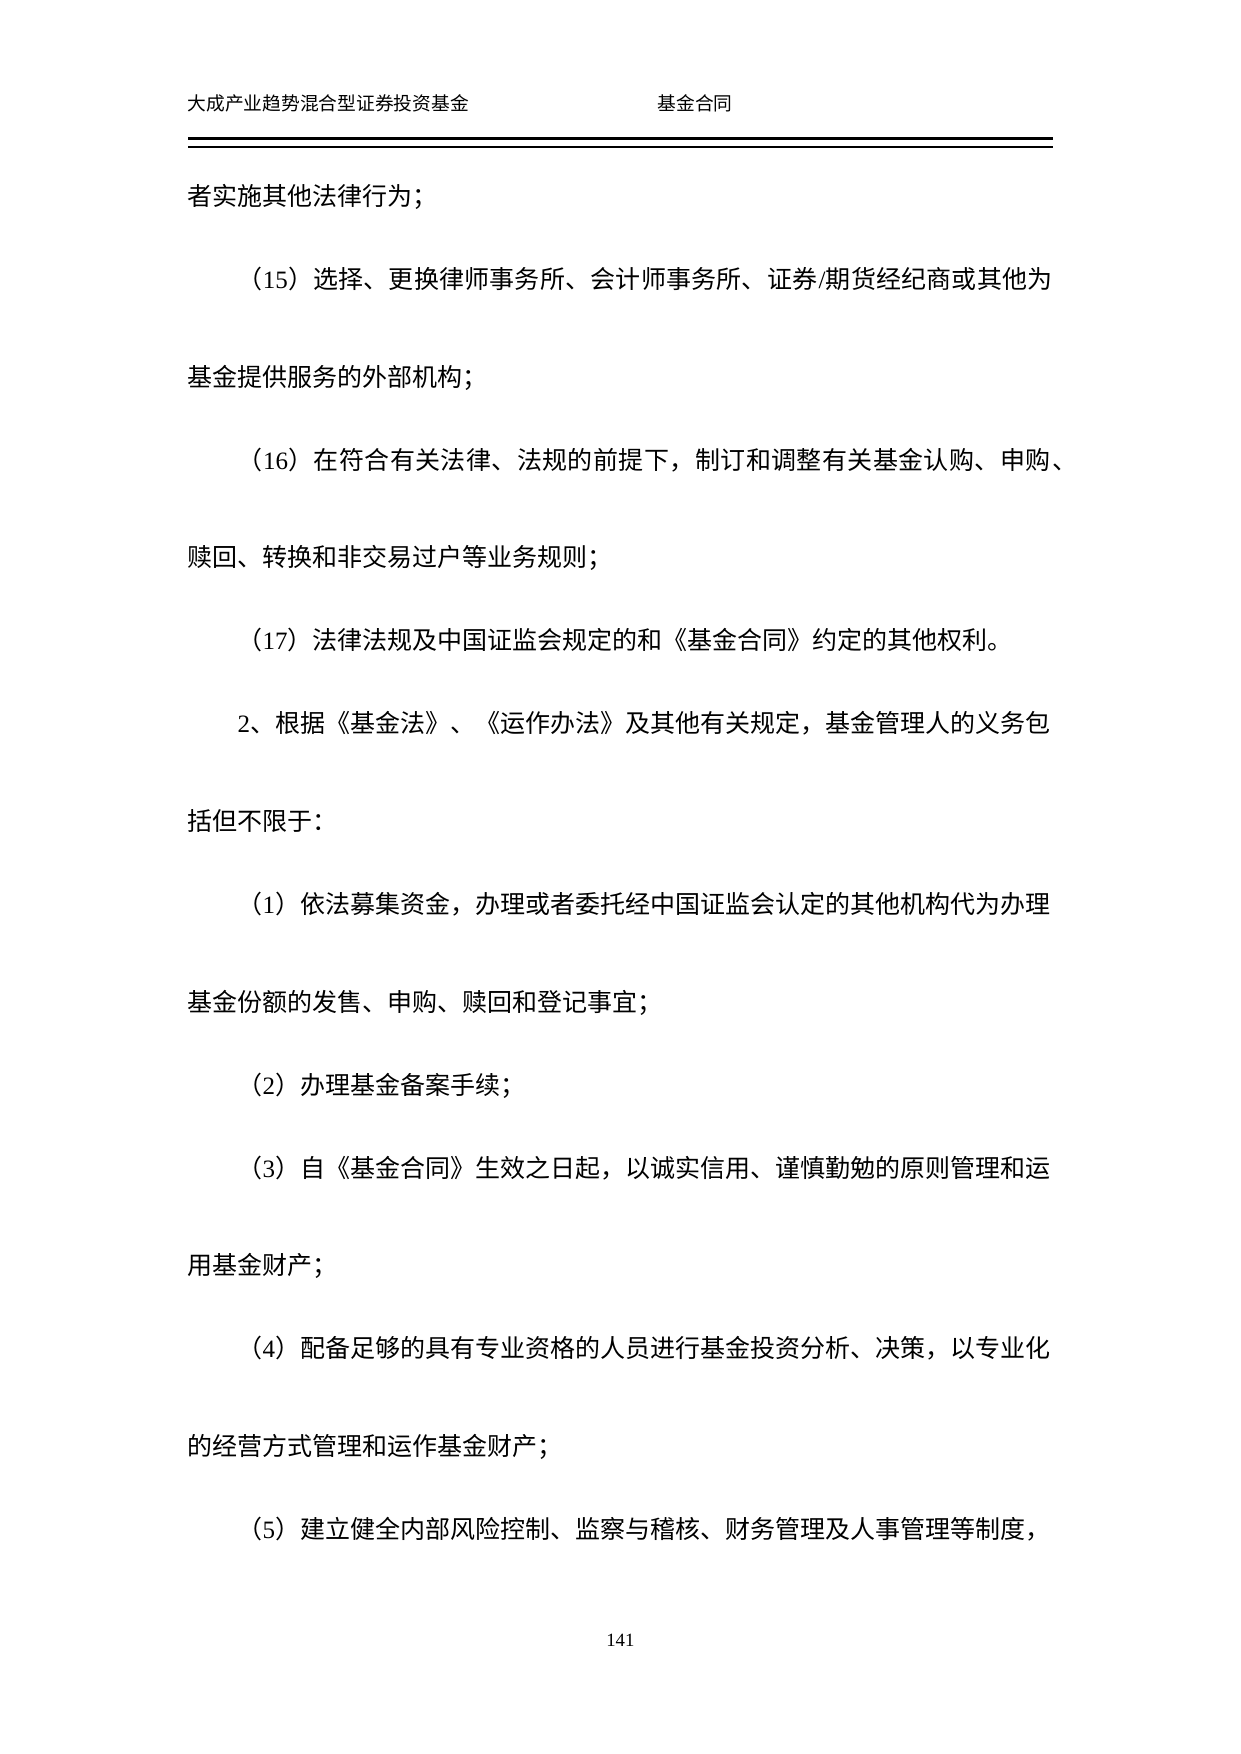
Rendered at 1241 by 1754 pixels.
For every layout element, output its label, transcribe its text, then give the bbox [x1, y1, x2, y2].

text （1）依法募集资金，办理或者委托经中国证监会认定的其他机构代为办理基金份额的发售、申购、赎回和登记事宜； [187, 870, 1053, 1033]
text （3）自《基金合同》生效之日起，以诚实信用、谨慎勤勉的原则管理和运用基金财产； [187, 1134, 1053, 1296]
text （17）法律法规及中国证监会规定的和《基金合同》约定的其他权利。 [187, 606, 1053, 671]
text （2）办理基金备案手续； [187, 1051, 1053, 1116]
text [187, 1495, 1053, 1560]
text （16）在符合有关法律、法规的前提下，制订和调整有关基金认购、申购、赎回、转换和非交易过户等业务规则； [187, 426, 1053, 588]
text （4）配备足够的具有专业资格的人员进行基金投资分析、决策，以专业化的经营方式管理和运作基金财产； [187, 1314, 1053, 1477]
text 2、根据《基金法》、《运作办法》及其他有关规定，基金管理人的义务包括但不限于： [187, 689, 1053, 852]
text （15）选择、更换律师事务所、会计师事务所、证券/期货经纪商或其他为基金提供服务的外部机构； [187, 245, 1053, 408]
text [187, 162, 1053, 227]
